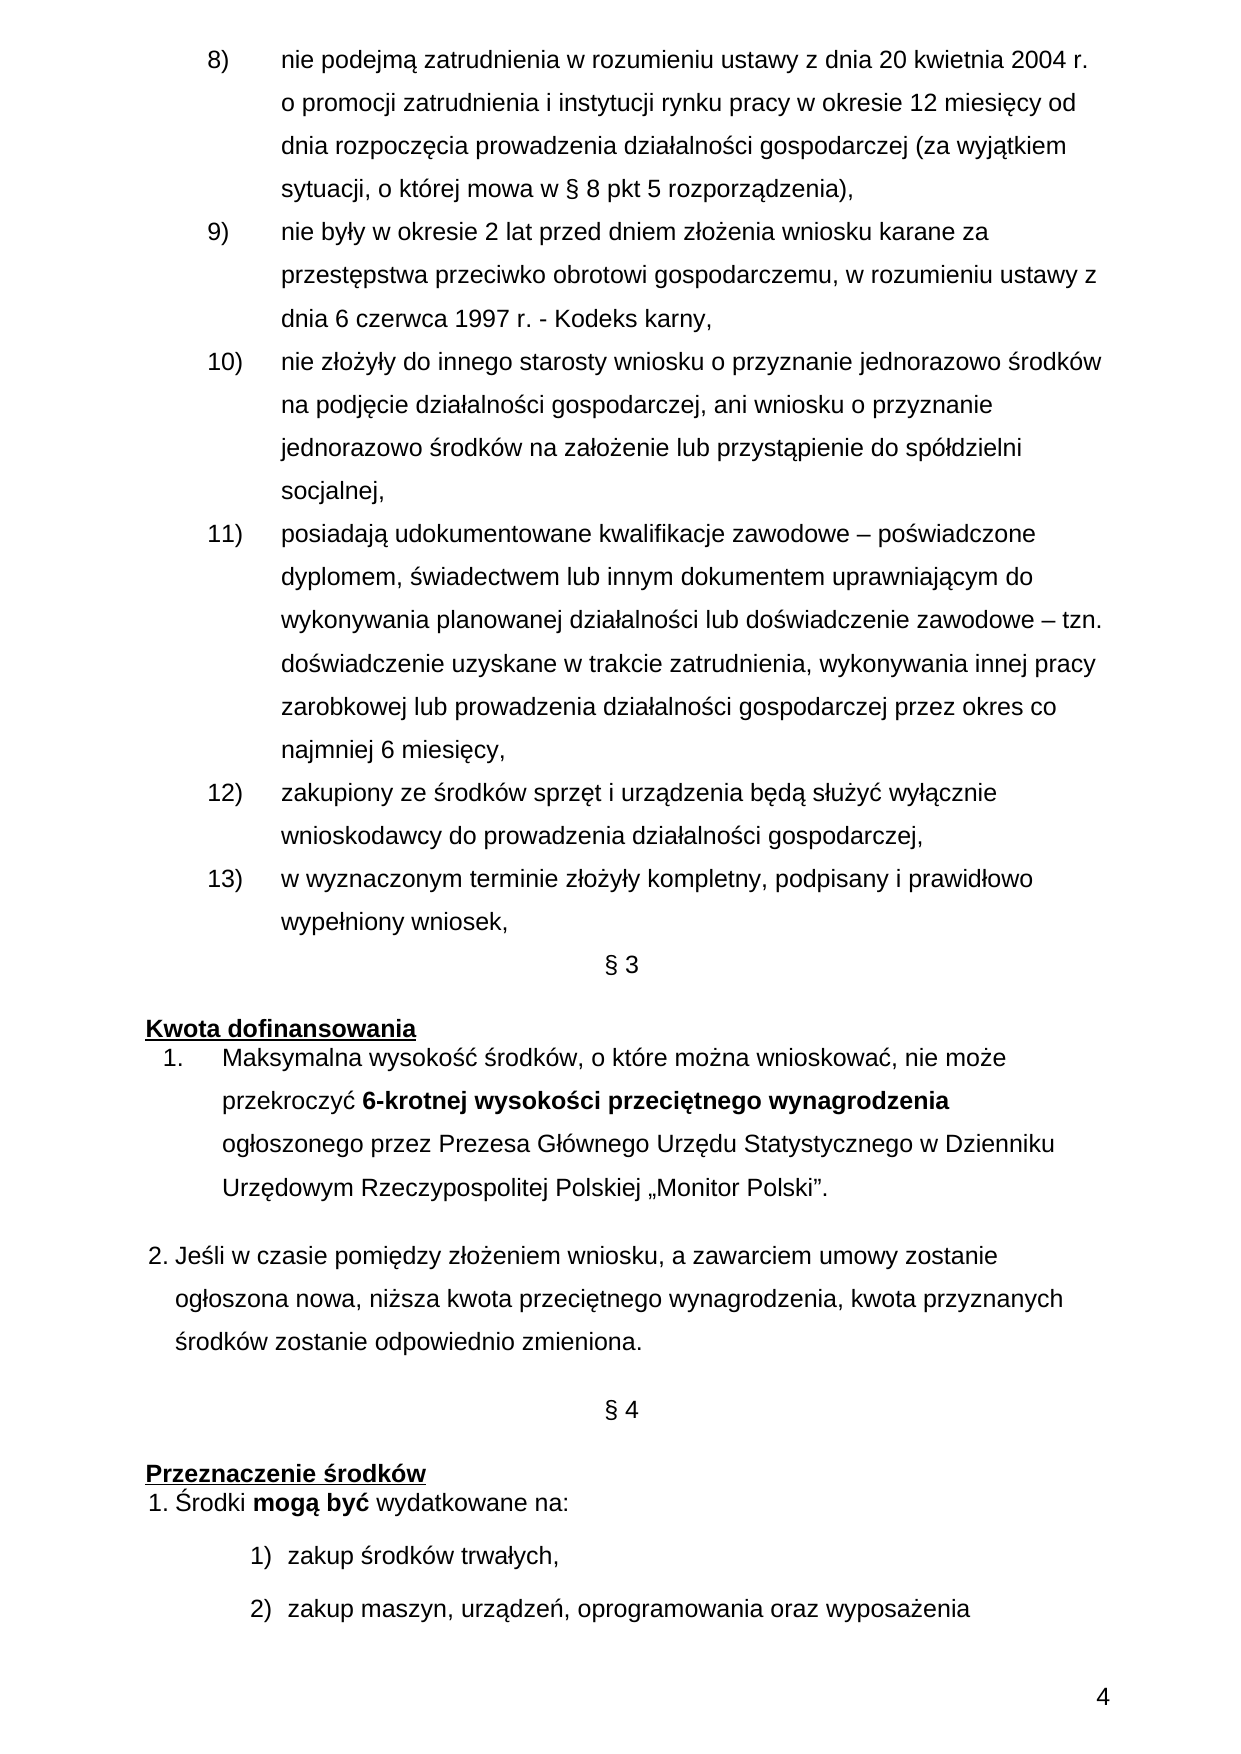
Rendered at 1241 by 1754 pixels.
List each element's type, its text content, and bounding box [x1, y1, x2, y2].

text § 4 [133, 1395, 1110, 1424]
list posiadają udokumentowane kwalifikacje zawodowe – poświadczone dyplomem, świadectwem lub innym dokumentem uprawniającym do wykonywania planowanej działalności lub doświadczenie zawodowe – tzn. doświadczenie uzyskane w trakcie zatrudnienia, wykonywania innej pracy zarobkowej lub prowadzenia działalności gospodarczej przez okres co najmniej 6 miesięcy, [207, 519, 1110, 764]
subtitle Kwota dofinansowania [145, 1014, 1110, 1043]
list nie złożyły do innego starosty wniosku o przyznanie jednorazowo środków na podjęcie działalności gospodarczej, ani wniosku o przyznanie jednorazowo środków na założenie lub przystąpienie do spółdzielni socjalnej, [207, 347, 1110, 505]
list zakupiony ze środków sprzęt i urządzenia będą służyć wyłącznie wnioskodawcy do prowadzenia działalności gospodarczej, [207, 778, 1110, 850]
list Środki mogą być wydatkowane na: [148, 1488, 1110, 1516]
list w wyznaczonym terminie złożyły kompletny, podpisany i prawidłowo wypełniony wniosek, [207, 864, 1110, 936]
list zakup środków trwałych, [250, 1541, 1110, 1570]
list nie podejmą zatrudnienia w rozumieniu ustawy z dnia 20 kwietnia 2004 r. o promocji zatrudnienia i instytucji rynku pracy w okresie 12 miesięcy od dnia rozpoczęcia prowadzenia działalności gospodarczej (za wyjątkiem sytuacji, o której mowa w § 8 pkt 5 rozporządzenia), [207, 45, 1110, 203]
subtitle Przeznaczenie środków [145, 1459, 1110, 1488]
text § 3 [133, 951, 1110, 979]
list nie były w okresie 2 lat przed dniem złożenia wniosku karane za przestępstwa przeciwko obrotowi gospodarczemu, w rozumieniu ustawy z dnia 6 czerwca 1997 r. - Kodeks karny, [207, 217, 1110, 332]
list Jeśli w czasie pomiędzy złożeniem wniosku, a zawarciem umowy zostanie ogłoszona nowa, niższa kwota przeciętnego wynagrodzenia, kwota przyznanych środków zostanie odpowiednio zmieniona. [148, 1241, 1093, 1356]
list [250, 1594, 1110, 1623]
list Maksymalna wysokość środków, o które można wnioskować, nie może przekroczyć 6-krotnej wysokości przeciętnego wynagrodzenia ogłoszonego przez Prezesa Głównego Urzędu Statystycznego w Dzienniku Urzędowym Rzeczypospolitej Polskiej „Monitor Polski”. [163, 1043, 1093, 1201]
